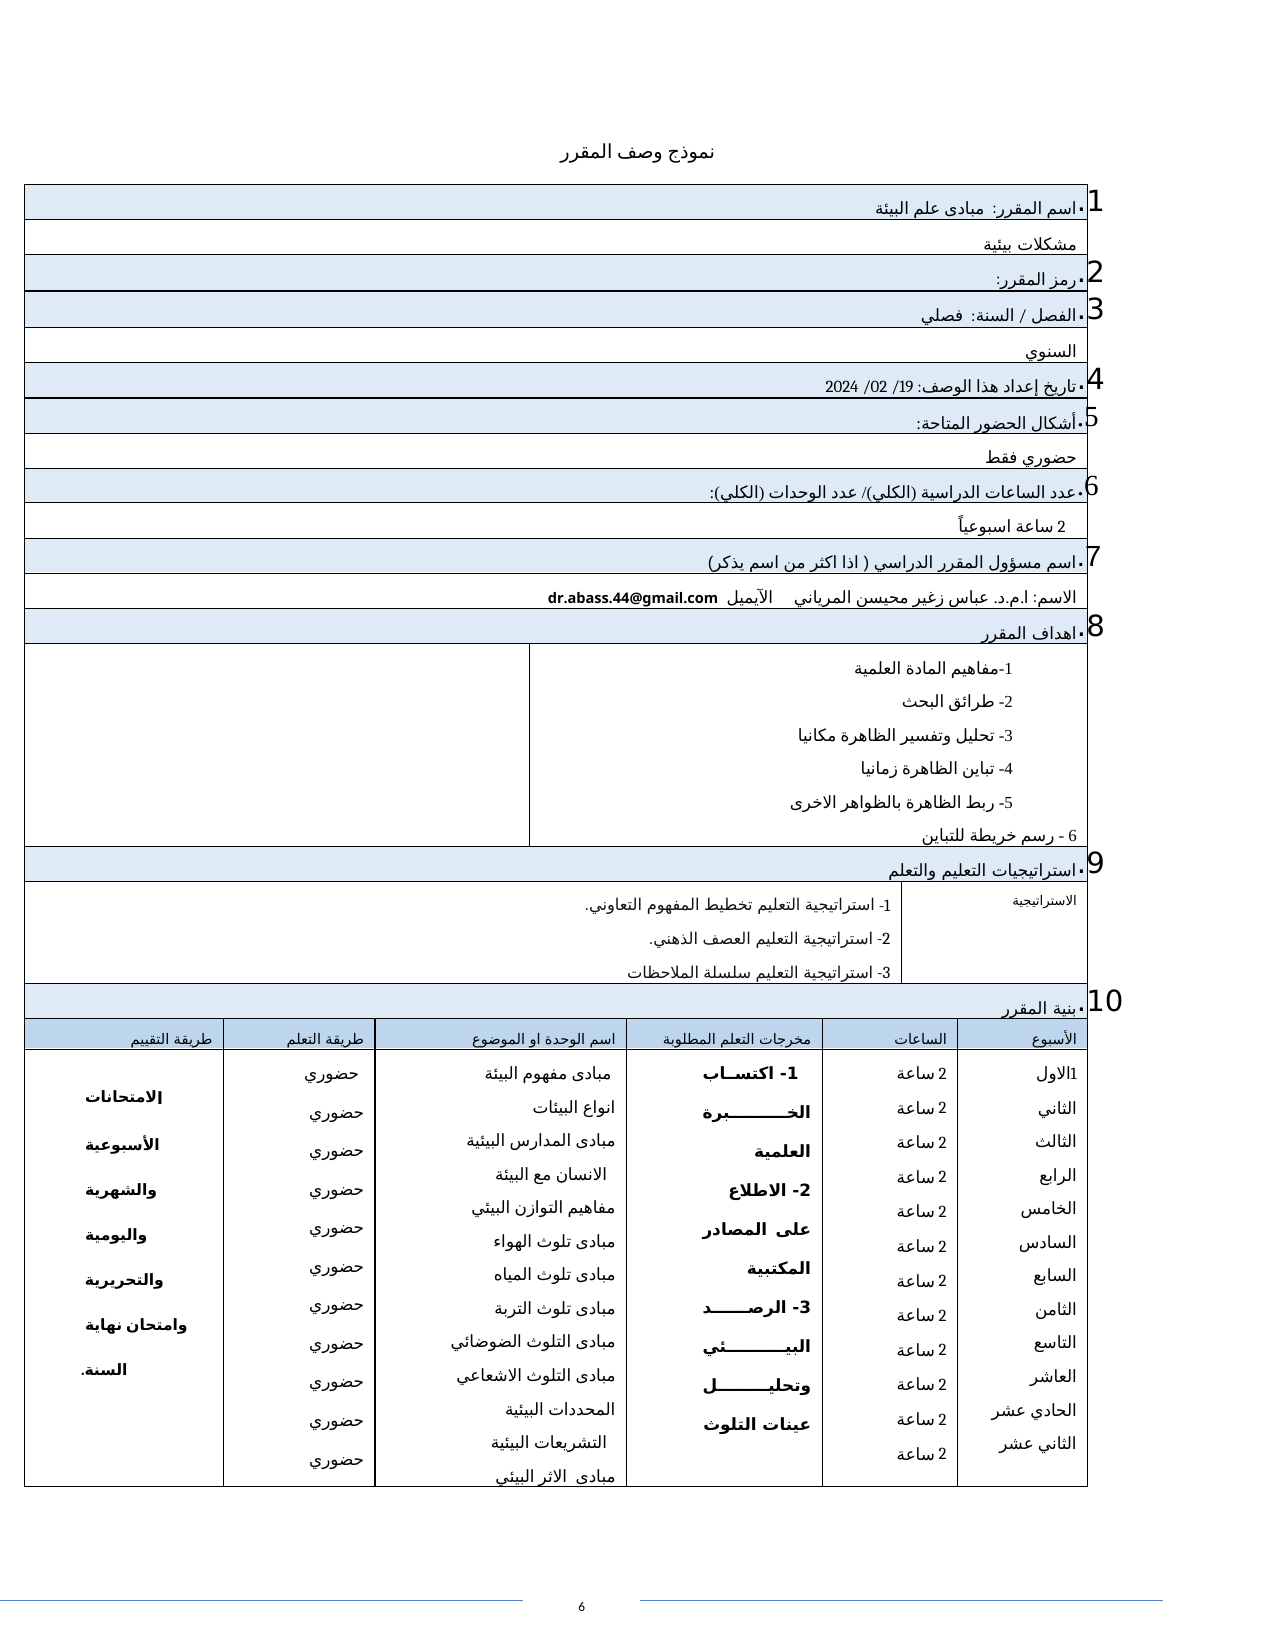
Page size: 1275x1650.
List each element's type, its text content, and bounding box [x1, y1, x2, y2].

text نموذج وصف المقرر [187, 124, 1088, 163]
table_cell مخرجات التعلم المطلوبة [627, 1019, 822, 1048]
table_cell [224, 1050, 374, 1486]
table_cell رمز المقرر: [25, 255, 1087, 290]
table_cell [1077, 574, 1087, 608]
table_cell الأسبوع [958, 1019, 1087, 1048]
table_cell بنية المقرر [25, 984, 1087, 1018]
table_cell السنوي [25, 328, 1087, 362]
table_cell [627, 1050, 822, 1486]
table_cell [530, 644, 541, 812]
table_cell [823, 1050, 957, 1486]
table_cell الفصل / السنة: فصلي [25, 292, 1087, 327]
table_cell عدد الساعات الدراسية (الكلي)/ عدد الوحدات (الكلي): [25, 469, 1087, 502]
table_cell أشكال الحضور المتاحة: [25, 399, 1087, 433]
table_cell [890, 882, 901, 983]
table_cell طريقة التقييم [25, 1019, 223, 1048]
table_cell اسم مسؤول المقرر الدراسي ( اذا اكثر من اسم يذكر) [25, 539, 1087, 572]
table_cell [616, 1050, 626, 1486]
table_cell تاريخ إعداد هذا الوصف: 19/ 02/ 2024 [25, 363, 1087, 397]
table_cell الاستراتيجية [902, 882, 1087, 983]
table_cell استراتيجيات التعليم والتعلم [25, 847, 1087, 881]
table_cell 1الاول الثاني الثالث الرابع الخامس السادس السابع الثامن التاسع العاشر الحادي عشر الثاني عشر الثالث عشر الرابع عشر الخامس عشر [958, 1050, 1087, 1486]
table_cell طريقة التعلم [224, 1019, 374, 1048]
table_cell اهداف المقرر [25, 609, 1087, 643]
table_cell مشكلات بيئية [25, 220, 1087, 254]
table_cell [25, 1050, 223, 1486]
table_cell [25, 644, 529, 846]
table_cell اسم الوحدة او الموضوع [376, 1019, 626, 1048]
table_header اسم المقرر: مبادى علم البيئة [25, 185, 1087, 219]
table_cell الساعات [823, 1019, 957, 1048]
table_cell 1-مفاهيم المادة العلمية 2- طرائق البحث 3- تحليل وتفسير الظاهرة مكانيا 4- تباين الظاهرة زمانيا 5- ربط الظاهرة بالظواهر الاخرى 6 - رسم خريطة للتباين [1013, 644, 1087, 846]
